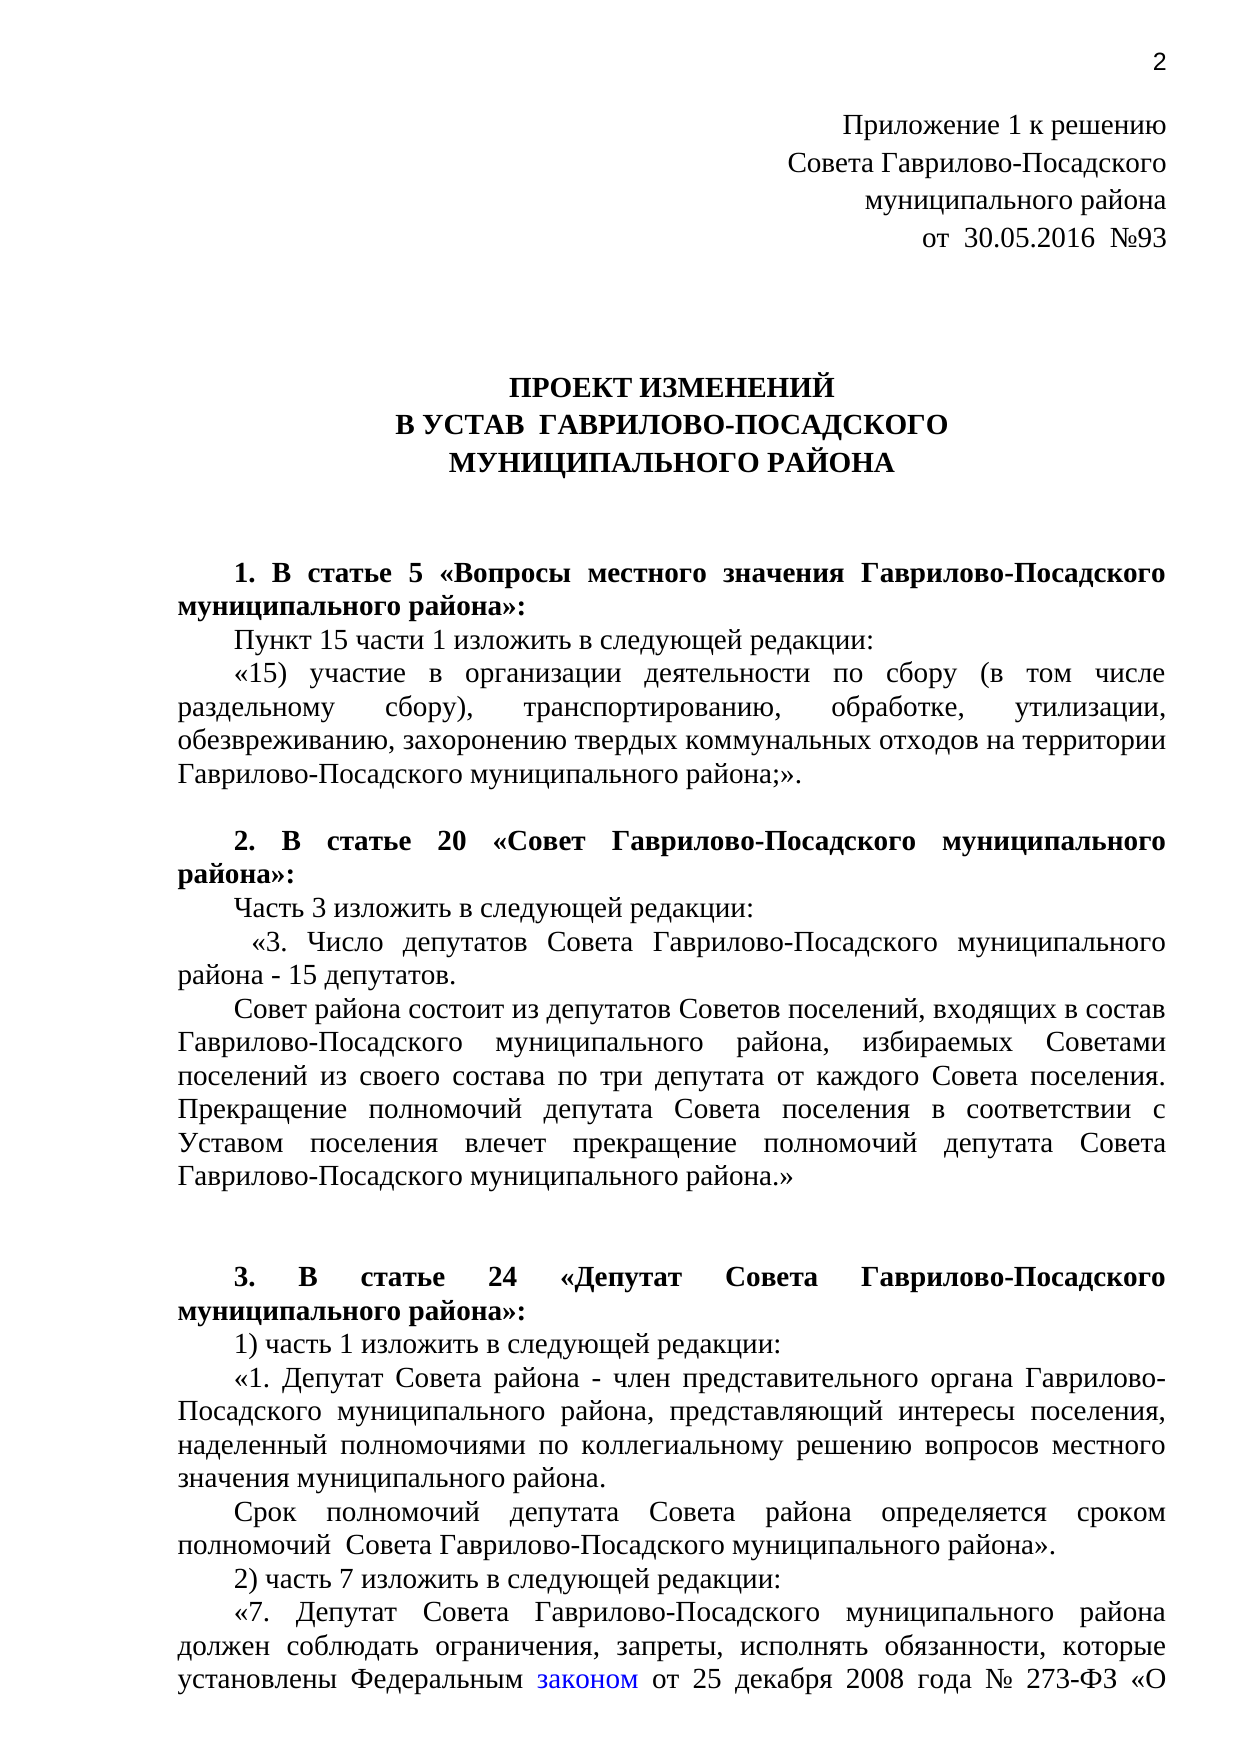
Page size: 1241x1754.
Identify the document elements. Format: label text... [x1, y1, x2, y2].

text «1. Депутат Совета района - член представительного органа Гаврилово-Посадского муниципального района, представляющий интересы поселения, наделенный полномочиями по коллегиальному решению вопросов местного значения муниципального района. [177, 1360, 1167, 1494]
text ПРОЕКТ ИЗМЕНЕНИЙ [177, 367, 1167, 405]
text «15) участие в организации деятельности по сбору (в том числе раздельному сбору), транспортированию, обработке, утилизации, обезвреживанию, захоронению твердых коммунальных отходов на территории Гаврилово-Посадского муниципального района;». [177, 655, 1167, 789]
text Срок полномочий депутата Совета района определяется сроком полномочий Совета Гаврилово-Посадского муниципального района». [177, 1494, 1167, 1561]
text «3. Число депутатов Совета Гаврилово-Посадского муниципального района - 15 депутатов. [177, 924, 1167, 991]
text В УСТАВ ГАВРИЛОВО-ПОСАДСКОГО [177, 405, 1167, 442]
text 2) часть 7 изложить в следующей редакции: [177, 1561, 1167, 1594]
text от 30.05.2016 №93 [177, 217, 1167, 255]
text 1. В статье 5 «Вопросы местного значения Гаврилово-Посадского муниципального района»: [177, 555, 1167, 622]
text МУНИЦИПАЛЬНОГО РАЙОНА [177, 442, 1167, 480]
text муниципального района [177, 180, 1167, 217]
text 1) часть 1 изложить в следующей редакции: [177, 1326, 1167, 1360]
text Приложение 1 к решению [177, 105, 1167, 142]
text Совета Гаврилово-Посадского [177, 142, 1167, 180]
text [177, 1594, 1167, 1695]
text Часть 3 изложить в следующей редакции: [177, 890, 1167, 924]
text Совет района состоит из депутатов Советов поселений, входящих в состав Гаврилово-Посадского муниципального района, избираемых Советами поселений из своего состава по три депутата от каждого Совета поселения. Прекращение полномочий депутата Совета поселения в соответствии с Уставом поселения влечет прекращение полномочий депутата Совета Гаврилово-Посадского муниципального района.» [177, 991, 1167, 1192]
text 3. В статье 24 «Депутат Совета Гаврилово-Посадского муниципального района»: [177, 1259, 1167, 1326]
text 2. В статье 20 «Совет Гаврилово-Посадского муниципального района»: [177, 823, 1167, 890]
text Пункт 15 части 1 изложить в следующей редакции: [177, 622, 1167, 655]
